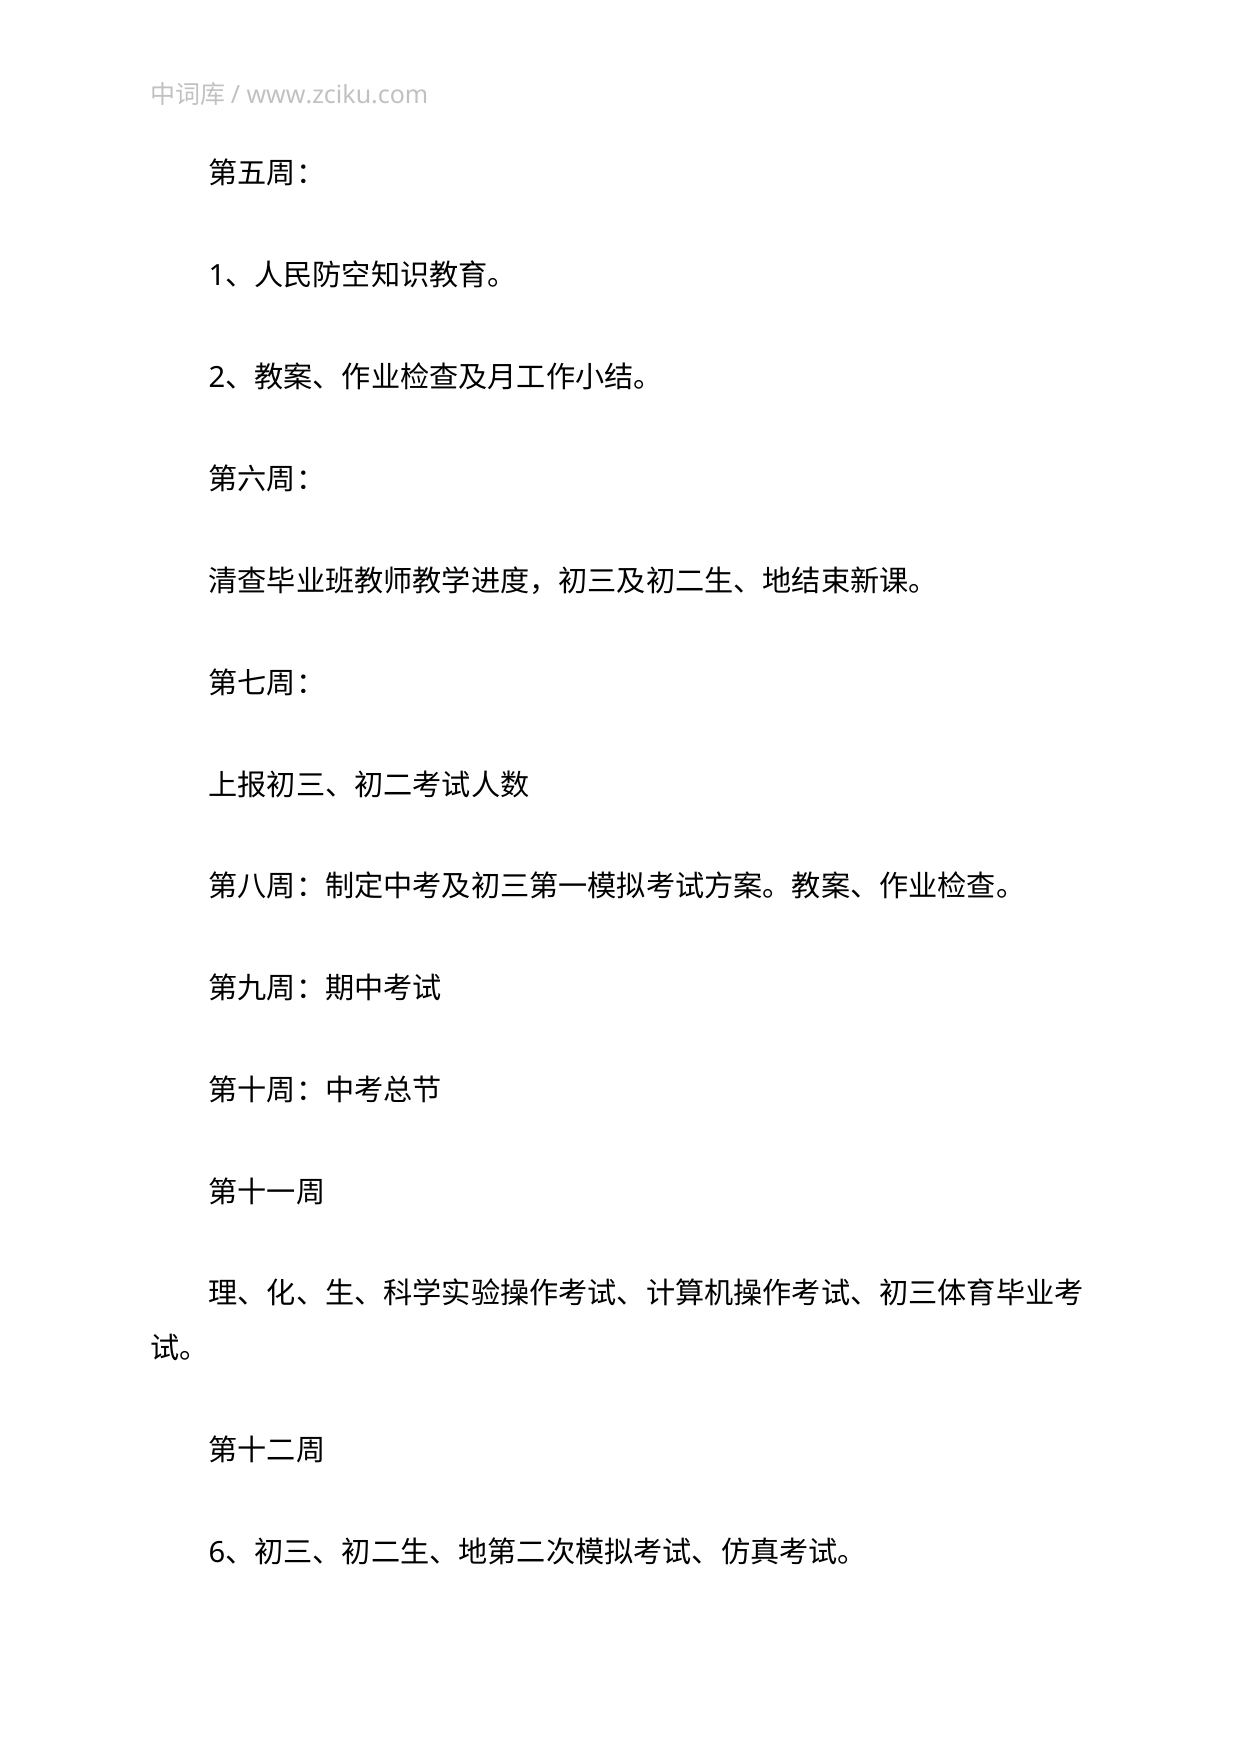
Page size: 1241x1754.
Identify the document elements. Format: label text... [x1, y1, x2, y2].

text 第八周：制定中考及初三第一模拟考试方案。教案、作业检查。 [150, 863, 1090, 905]
text 6、初三、初二生、地第二次模拟考试、仿真考试。 [150, 1528, 1090, 1571]
text 第十二周 [150, 1427, 1090, 1469]
text 第五周： [150, 150, 1090, 192]
text 清查毕业班教师教学进度，初三及初二生、地结束新课。 [150, 557, 1090, 600]
text 理、化、生、科学实验操作考试、计算机操作考试、初三体育毕业考试。 [150, 1270, 1090, 1367]
text 第十周：中考总节 [150, 1066, 1090, 1109]
text 第七周： [150, 659, 1090, 702]
text 第六周： [150, 456, 1090, 498]
text 第十一周 [150, 1168, 1090, 1210]
text 上报初三、初二考试人数 [150, 761, 1090, 803]
text 1、人民防空知识教育。 [150, 252, 1090, 294]
text 第九周：期中考试 [150, 964, 1090, 1007]
text 2、教案、作业检查及月工作小结。 [150, 354, 1090, 396]
